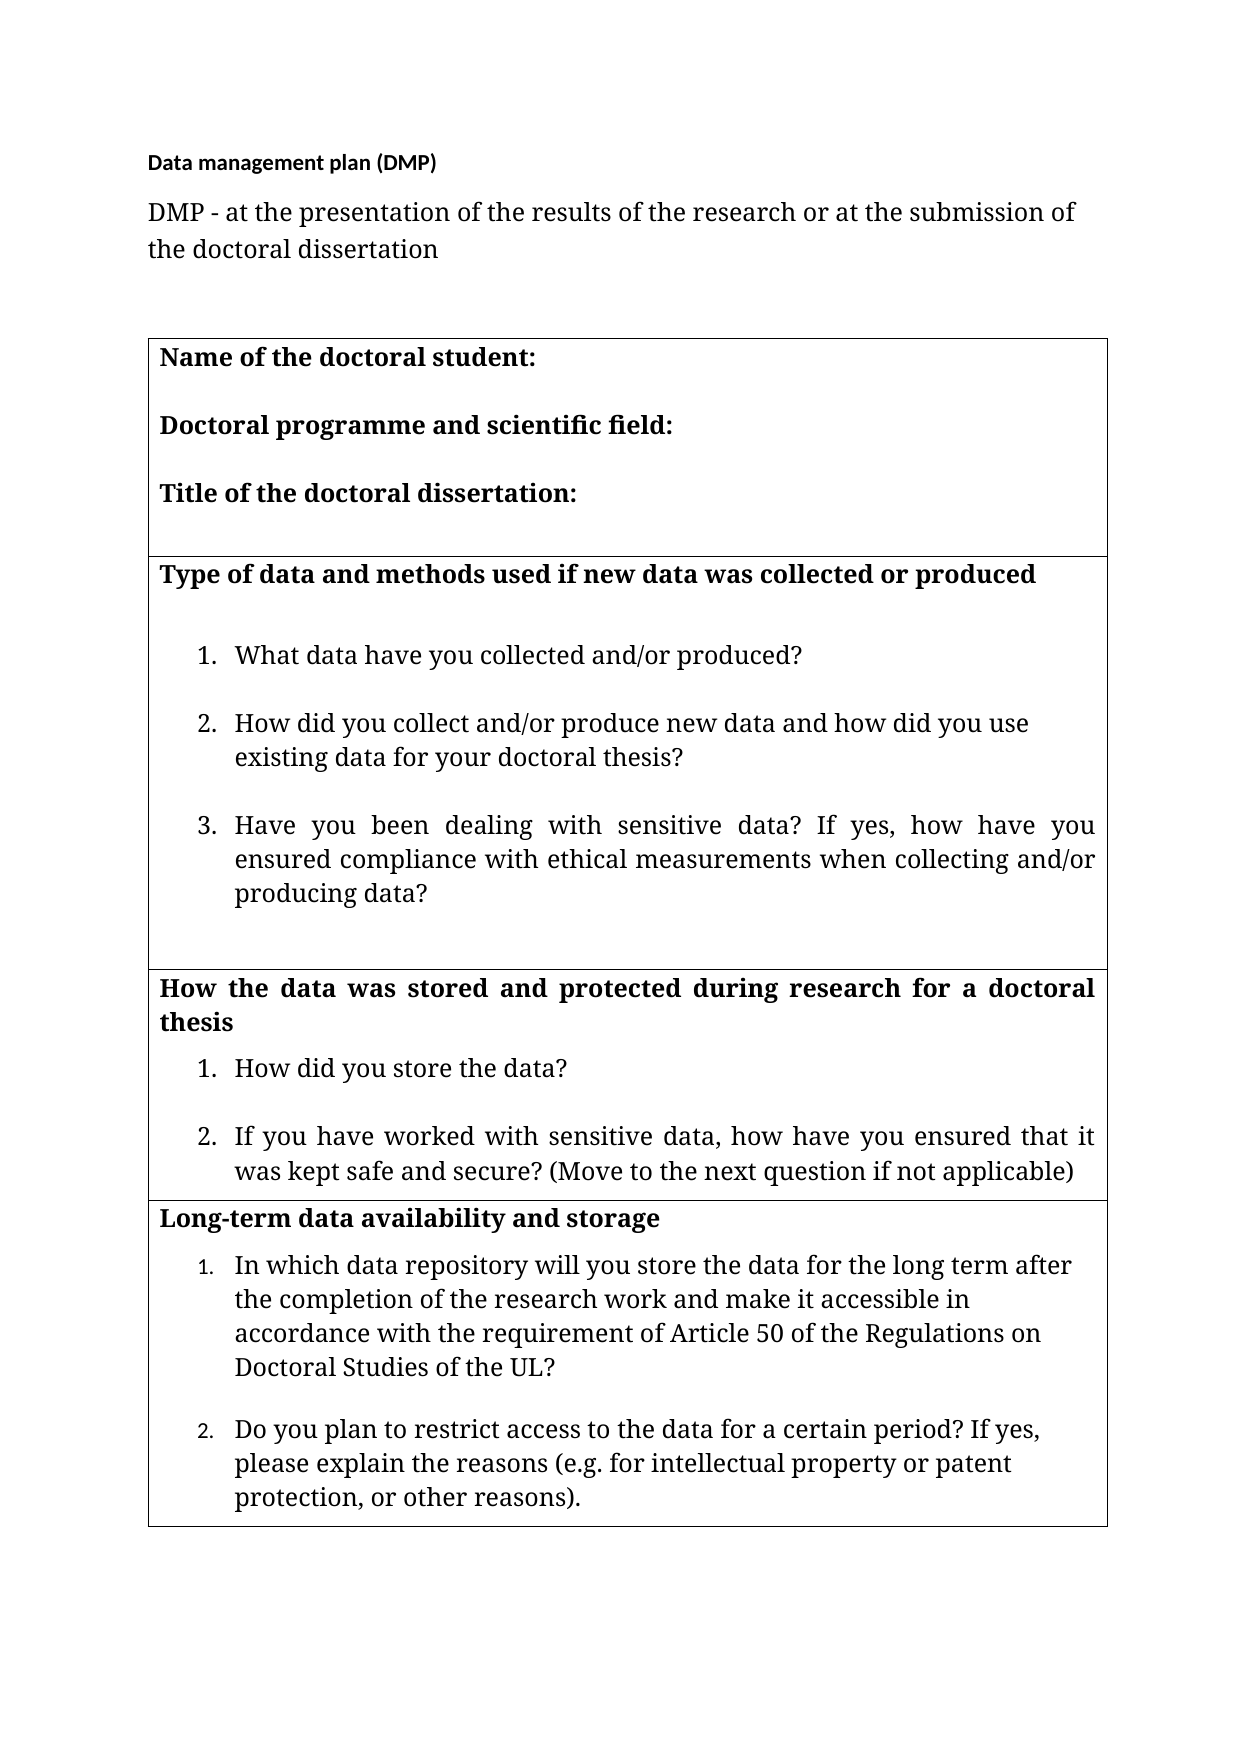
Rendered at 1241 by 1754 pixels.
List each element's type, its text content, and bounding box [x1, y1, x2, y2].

text Data management plan (DMP) [148, 148, 1093, 176]
table_cell Type of data and methods used if new data was collected or produced What data have you collected and/or produced? How did you collect and/or produce new data and how did you use existing data for your doctoral thesis? Have you been dealing with sensitive data? If yes, how have you ensured compliance with ethical measurements when collecting and/or producing data? [149, 557, 1107, 969]
text DMP - at the presentation of the results of the research or at the submission of the doctoral dissertation [148, 194, 1093, 265]
table_cell How the data was stored and protected during research for a doctoral thesis How did you store the data? If you have worked with sensitive data, how have you ensured that it was kept safe and secure? (Move to the next question if not applicable) [149, 970, 1107, 1200]
table_header Name of the doctoral student: Doctoral programme and scientific field: Title of the doctoral dissertation: [149, 339, 1107, 556]
table_cell Long-term data availability and storage In which data repository will you store the data for the long term after the completion of the research work and make it accessible in accordance with the requirement of Article 50 of the Regulations on Doctoral Studies of the UL? Do you plan to restrict access to the data for a certain period? If yes, please explain the reasons (e.g. for intellectual property or patent protection, or other reasons). [149, 1201, 1107, 1526]
